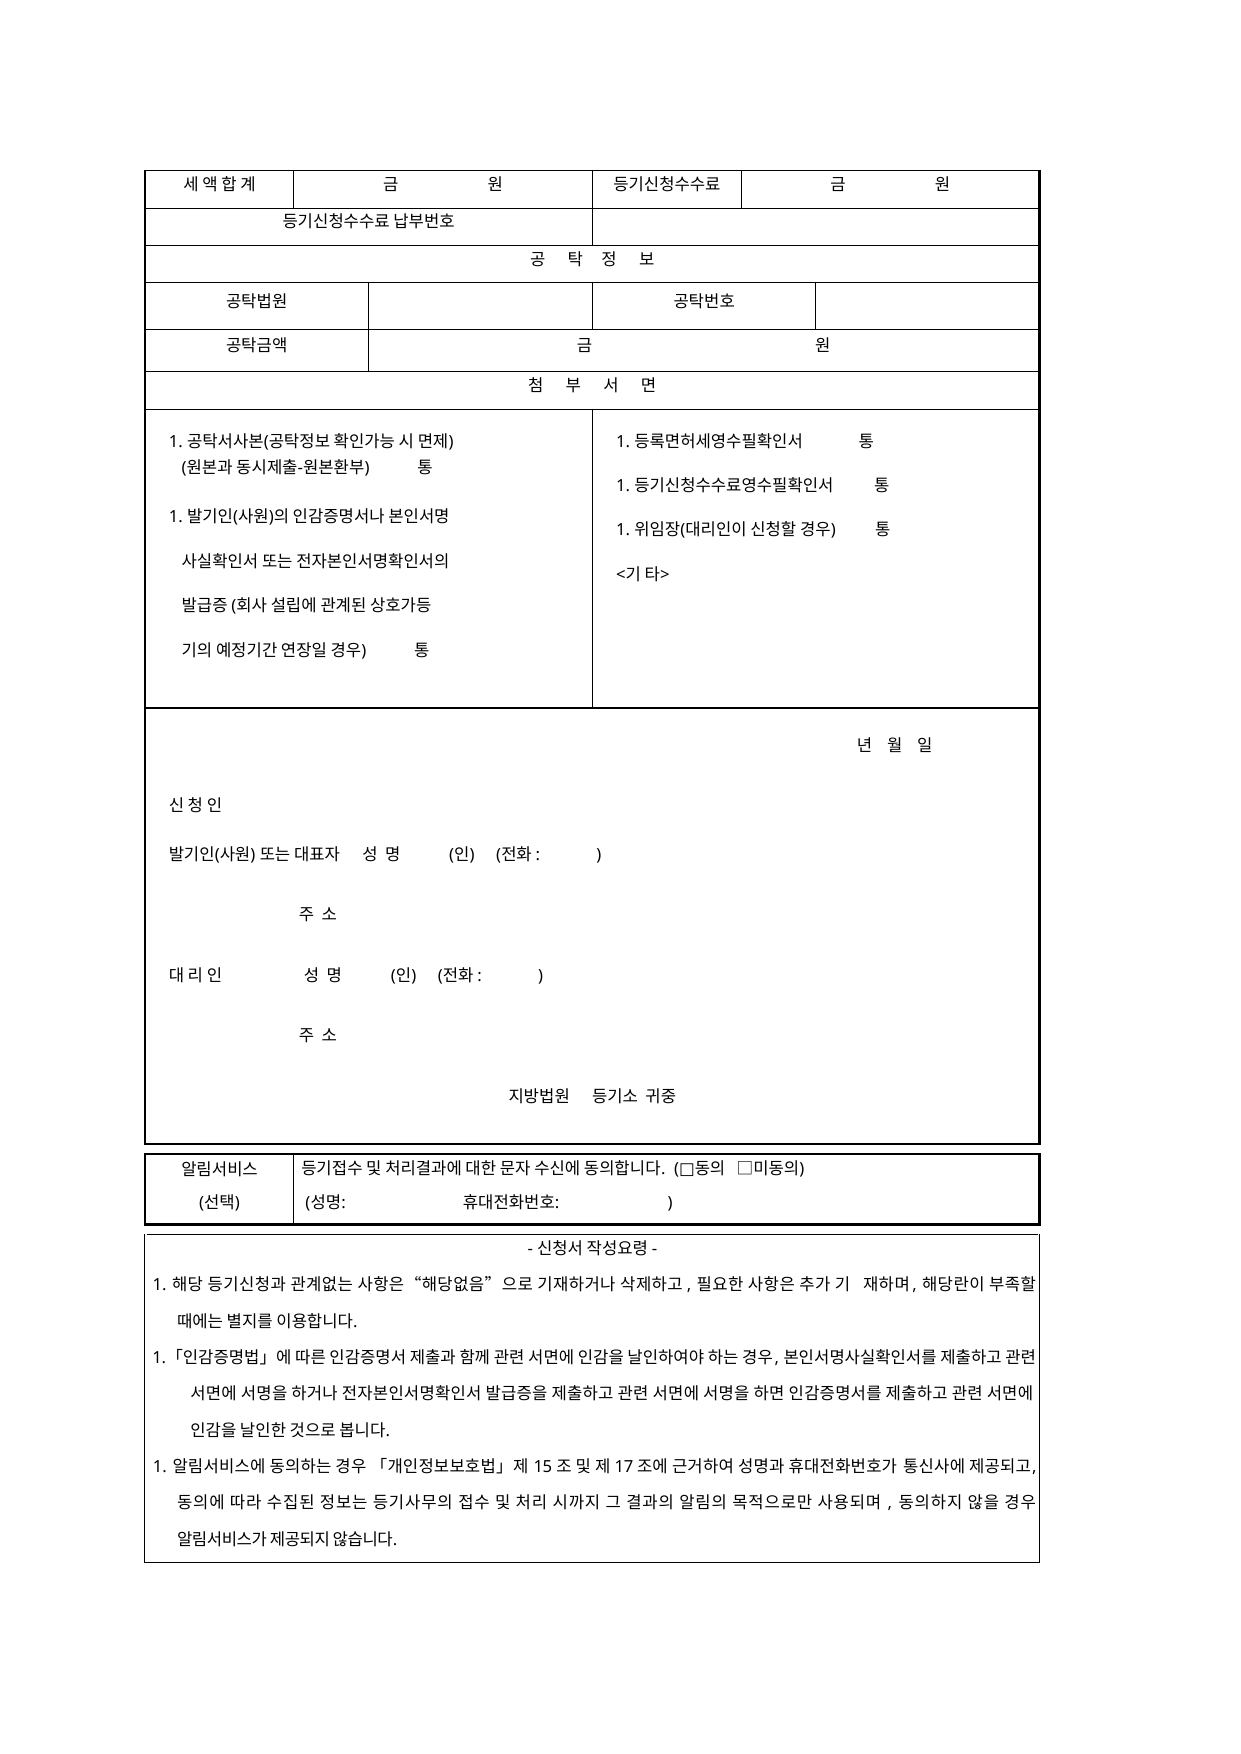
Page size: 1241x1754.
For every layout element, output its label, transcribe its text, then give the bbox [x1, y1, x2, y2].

table_cell [369, 283, 592, 329]
table_cell [145, 1226, 1039, 1234]
table_cell 년 월 일 신 청 인 발기인(사원) 또는 대표자 성 명 (인) (전화 : ) 주 소 대 리 인 성 명 (인) (전화 : ) 주 소 지방법원 등기소 귀중 [146, 709, 1038, 1143]
table_cell 금 원 [369, 330, 1038, 371]
table_cell - 신청서 작성요령 - 1. 해당 등기신청과 관계없는 사항은“해당없음”으로 기재하거나 삭제하고, 필요한 사항은 추가 기 재하며, 해당란이 부족할 때에는 별지를 이용합니다. 1.「인감증명법」에 따른 인감증명서 제출과 함께 관련 서면에 인감을 날인하여야 하는 경우, 본인서명사실확인서를 제출하고 관련 서면에 서명을 하거나 전자본인서명확인서 발급증을 제출하고 관련 서면에 서명을 하면 인감증명서를 제출하고 관련 서면에 인감을 날인한 것으로 봅니다. 1. 알림서비스에 동의하는 경우 「개인정보보호법」제15조 및 제17조에 근거하여 성명과 휴대전화번호가 통신사에 제공되고, 동의에 따라 수집된 정보는 등기사무의 접수 및 처리 시까지 그 결과의 알림의 목적으로만 사용되며, 동의하지 않을 경우 알림서비스가 제공되지 않습니다. [145, 1234, 1039, 1562]
table_cell 금 원 [742, 171, 1038, 208]
table_cell 등기접수 및 처리결과에 대한 문자 수신에 동의합니다. (□동의 □미동의) (성명: 휴대전화번호: ) [294, 1155, 1038, 1223]
table_cell 공탁금액 [146, 330, 368, 371]
table_cell 공 탁 정 보 [146, 246, 1038, 282]
table_cell [593, 209, 1038, 245]
table_cell 금 원 [294, 171, 592, 208]
table_cell 1. 등록면허세영수필확인서 통 1. 등기신청수수료영수필확인서 통 1. 위임장(대리인이 신청할 경우) 통 <기 타> [593, 410, 1038, 707]
table_cell 1. 공탁서사본(공탁정보 확인가능 시 면제) (원본과 동시제출-원본환부) 통 1. 발기인(사원)의 인감증명서나 본인서명 사실확인서 또는 전자본인서명확인서의 발급증 (회사 설립에 관계된 상호가등 기의 예정기간 연장일 경우) 통 [146, 410, 592, 707]
table_cell 알림서비스 (선택) [146, 1155, 293, 1223]
table_cell 세 액 합 계 [146, 171, 293, 208]
table_cell 첨 부 서 면 [146, 372, 1038, 408]
table_cell [816, 283, 1038, 329]
table_cell 등기신청수수료 납부번호 [146, 209, 592, 245]
table_cell [145, 1145, 1039, 1153]
table_cell 등기신청수수료 [593, 171, 741, 208]
table_cell 공탁번호 [593, 283, 815, 329]
table_cell 공탁법원 [146, 283, 368, 329]
